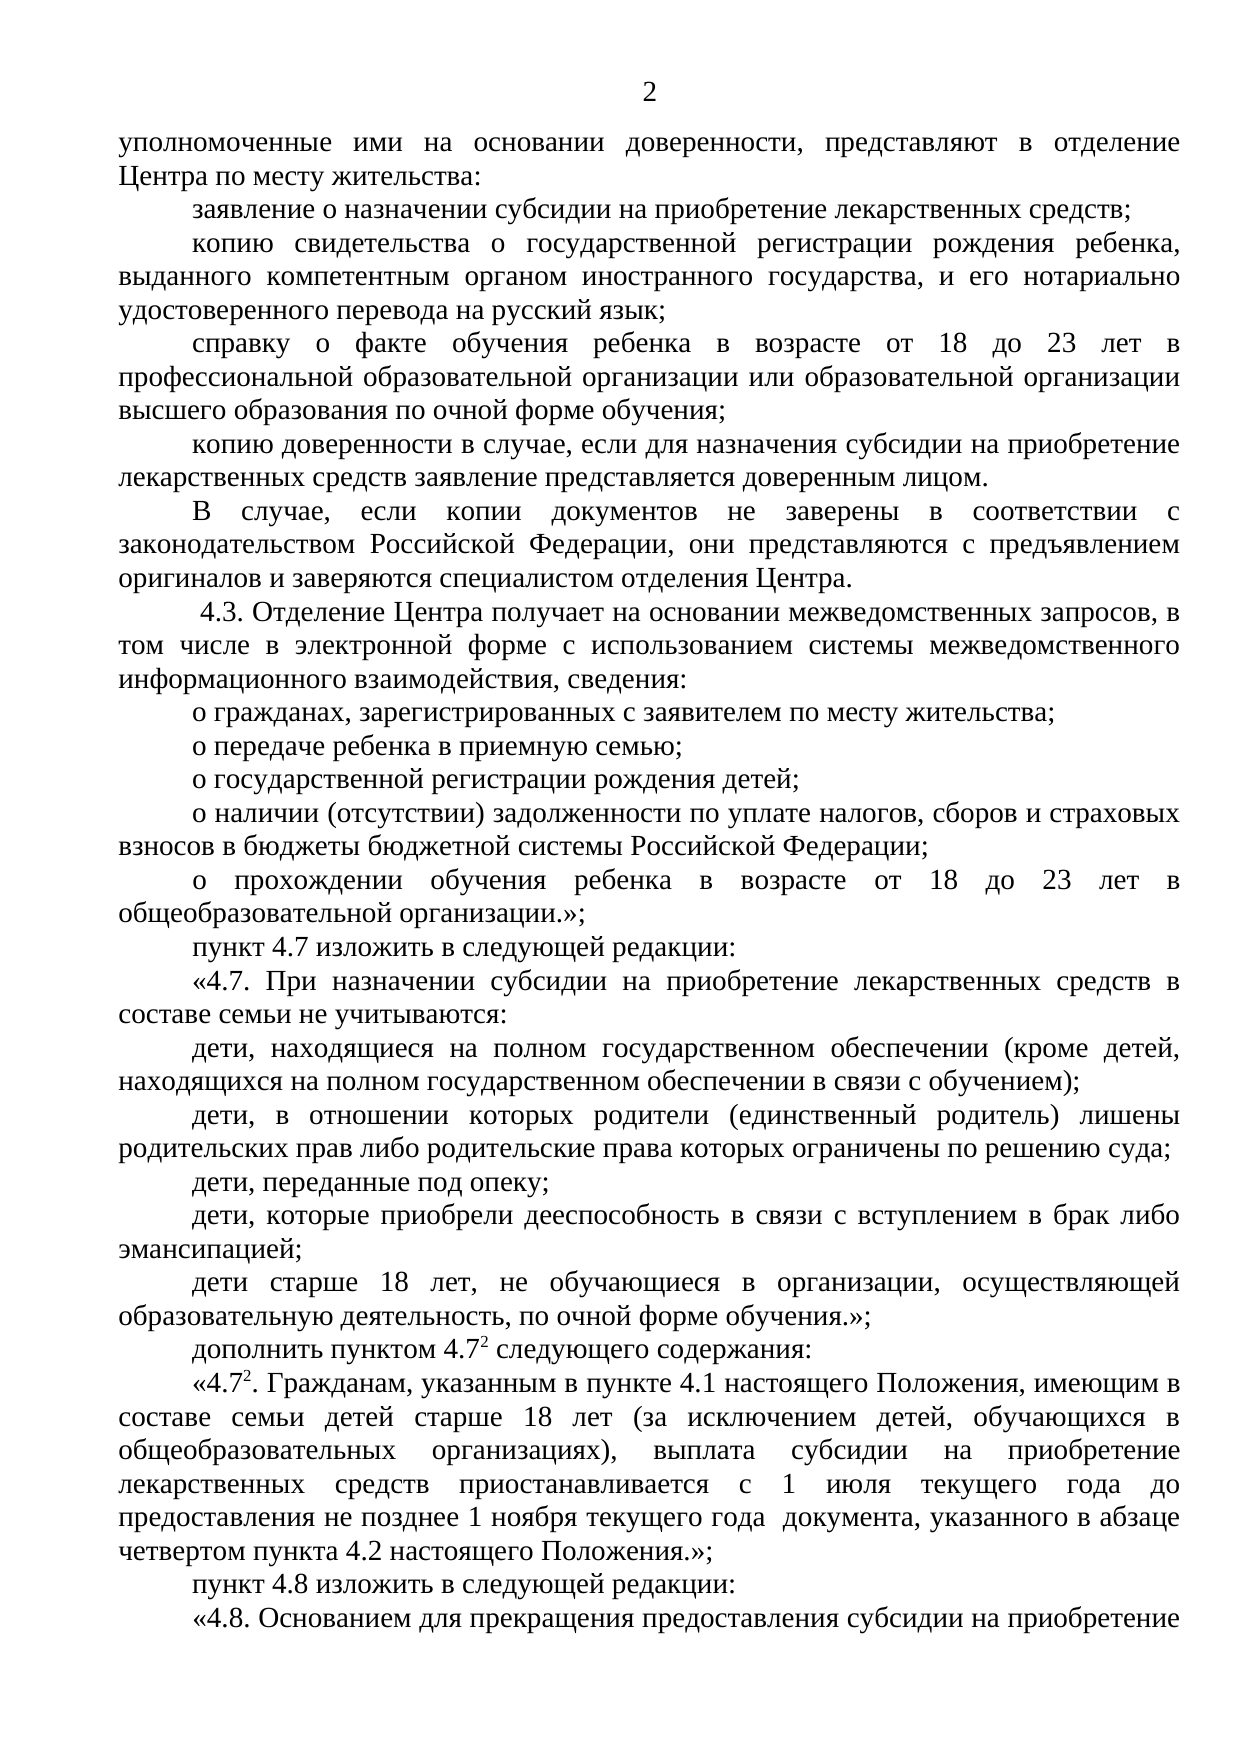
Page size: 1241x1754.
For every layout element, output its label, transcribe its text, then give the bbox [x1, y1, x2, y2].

text дополнить пунктом 4.72 следующего содержания: [118, 1332, 1181, 1365]
text дети старше 18 лет, не обучающиеся в организации, осуществляющей образовательную деятельность, по очной форме обучения.»; [118, 1264, 1181, 1332]
text дети, переданные под опеку; [118, 1164, 1181, 1197]
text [118, 124, 1181, 191]
text дети, которые приобрели дееспособность в связи с вступлением в брак либо эмансипацией; [118, 1197, 1181, 1264]
text заявление о назначении субсидии на приобретение лекарственных средств; [118, 191, 1181, 225]
text о гражданах, зарегистрированных с заявителем по месту жительства; [118, 694, 1181, 728]
text дети, в отношении которых родители (единственный родитель) лишены родительских прав либо родительские права которых ограничены по решению суда; [118, 1097, 1181, 1164]
text о наличии (отсутствии) задолженности по уплате налогов, сборов и страховых взносов в бюджеты бюджетной системы Российской Федерации; [118, 795, 1181, 862]
text о государственной регистрации рождения детей; [118, 761, 1181, 795]
text дети, находящиеся на полном государственном обеспечении (кроме детей, находящихся на полном государственном обеспечении в связи с обучением); [118, 1030, 1181, 1097]
text копию свидетельства о государственной регистрации рождения ребенка, выданного компетентным органом иностранного государства, и его нотариально удостоверенного перевода на русский язык; [118, 225, 1181, 325]
text справку о факте обучения ребенка в возрасте от 18 до 23 лет в профессиональной образовательной организации или образовательной организации высшего образования по очной форме обучения; [118, 325, 1181, 426]
text о прохождении обучения ребенка в возрасте от 18 до 23 лет в общеобразовательной организации.»; [118, 862, 1181, 929]
text пункт 4.8 изложить в следующей редакции: [118, 1566, 1181, 1600]
text В случае, если копии документов не заверены в соответствии с законодательством Российской Федерации, они представляются с предъявлением оригиналов и заверяются специалистом отделения Центра. [118, 493, 1181, 594]
text о передаче ребенка в приемную семью; [118, 728, 1181, 761]
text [118, 1600, 1181, 1633]
text «4.72. Гражданам, указанным в пункте 4.1 настоящего Положения, имеющим в составе семьи детей старше 18 лет (за исключением детей, обучающихся в общеобразовательных организациях), выплата субсидии на приобретение лекарственных средств приостанавливается с 1 июля текущего года до предоставления не позднее 1 ноября текущего года документа, указанного в абзаце четвертом пункта 4.2 настоящего Положения.»; [118, 1365, 1181, 1566]
text «4.7. При назначении субсидии на приобретение лекарственных средств в составе семьи не учитываются: [118, 963, 1181, 1030]
text пункт 4.7 изложить в следующей редакции: [118, 929, 1181, 963]
text копию доверенности в случае, если для назначения субсидии на приобретение лекарственных средств заявление представляется доверенным лицом. [118, 426, 1181, 493]
text 4.3. Отделение Центра получает на основании межведомственных запросов, в том числе в электронной форме с использованием системы межведомственного информационного взаимодействия, сведения: [118, 594, 1181, 694]
